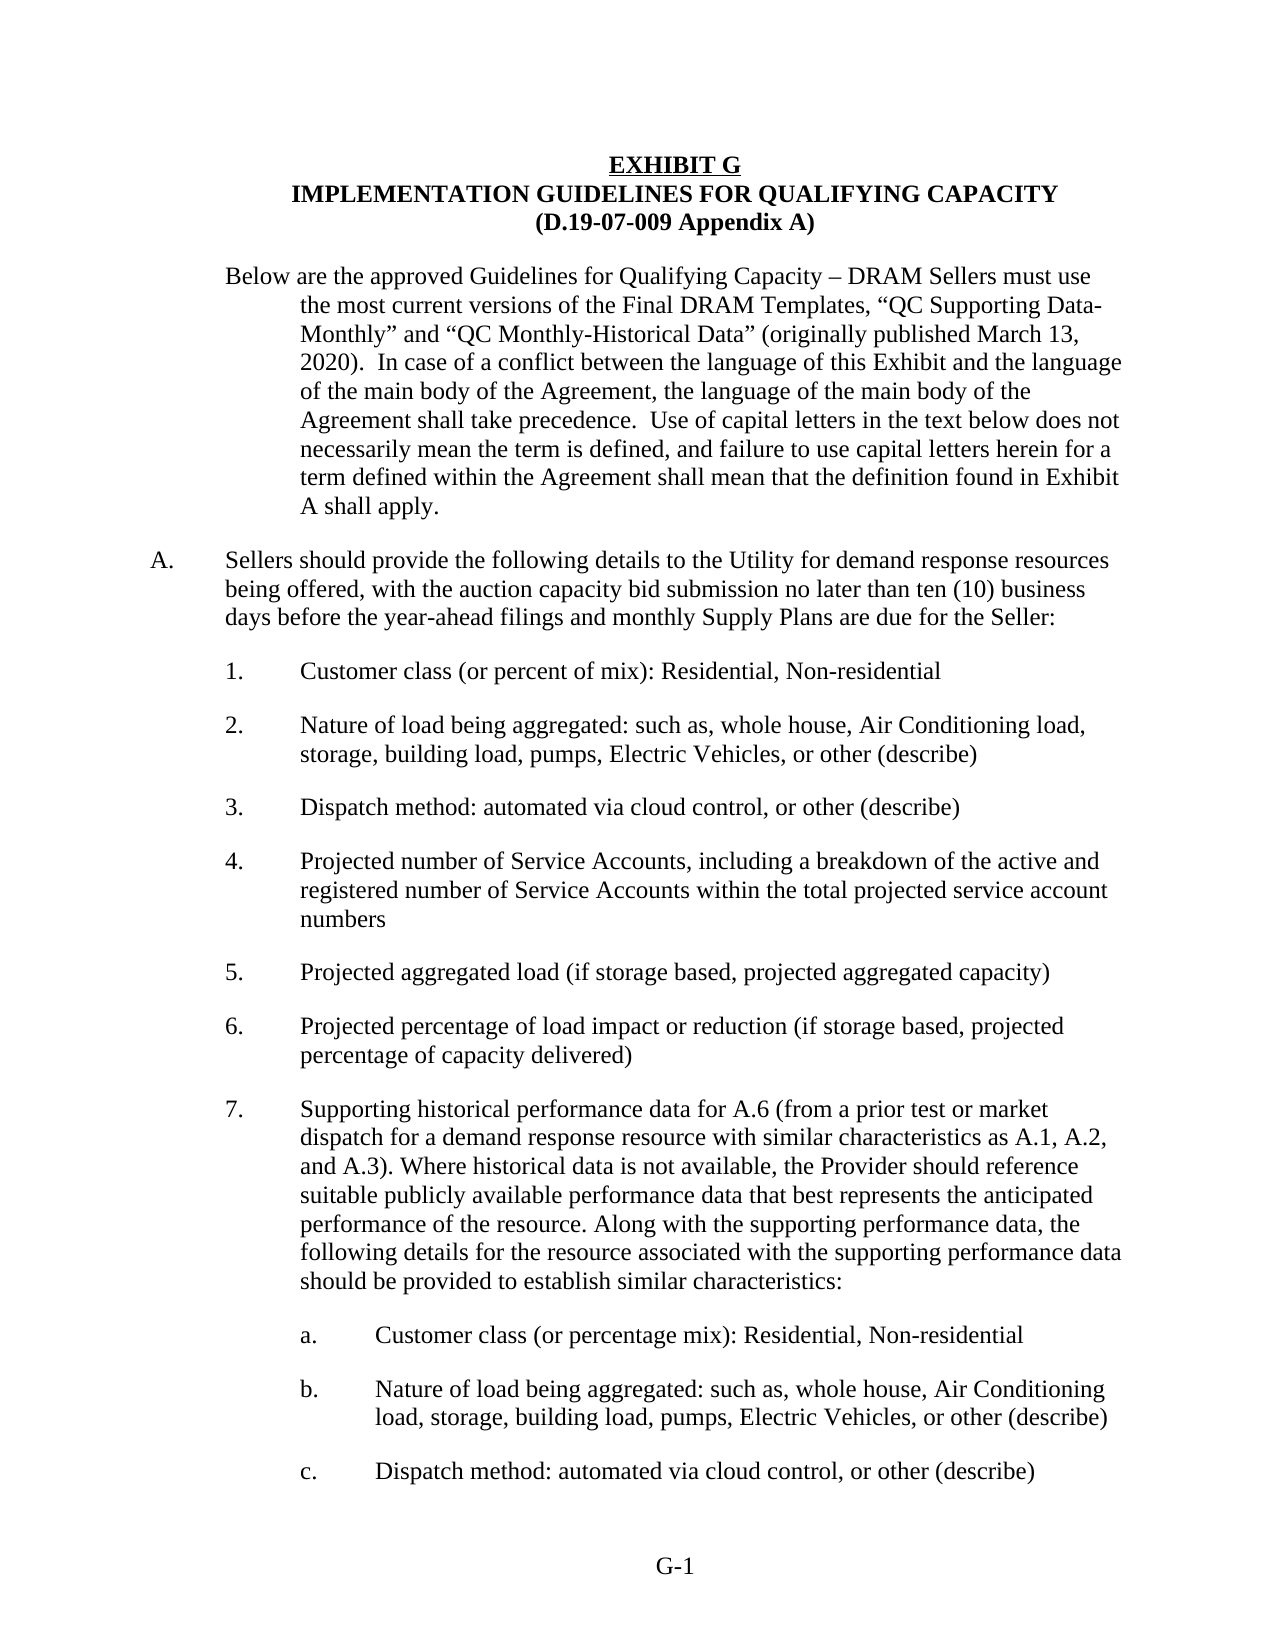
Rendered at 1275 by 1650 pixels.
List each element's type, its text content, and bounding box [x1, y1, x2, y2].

text b. Nature of load being aggregated: such as, whole house, Air Conditioning load, storage, building load, pumps, Electric Vehicles, or other (describe) [300, 1374, 1125, 1431]
text (D.19-07-009 Appendix A) [225, 207, 1125, 236]
text 6. Projected percentage of load impact or reduction (if storage based, projected percentage of capacity delivered) [225, 1011, 1125, 1069]
text 4. Projected number of Service Accounts, including a breakdown of the active and registered number of Service Accounts within the total projected service account numbers [225, 846, 1125, 932]
text 5. Projected aggregated load (if storage based, projected aggregated capacity) [225, 957, 1125, 986]
text a. Customer class (or percentage mix): Residential, Non-residential [300, 1320, 1125, 1349]
text IMPLEMENTATION GUIDELINES FOR QUALIFYING CAPACITY [225, 179, 1125, 207]
text Below are the approved Guidelines for Qualifying Capacity – DRAM Sellers must use the most current versions of the Final DRAM Templates, “QC Supporting Data-Monthly” and “QC Monthly-Historical Data” (originally published March 13, 2020). In case of a conflict between the language of this Exhibit and the language of the main body of the Agreement, the language of the main body of the Agreement shall take precedence. Use of capital letters in the text below does not necessarily mean the term is defined, and failure to use capital letters herein for a term defined within the Agreement shall mean that the definition found in Exhibit A shall apply. [225, 261, 1125, 520]
text 2. Nature of load being aggregated: such as, whole house, Air Conditioning load, storage, building load, pumps, Electric Vehicles, or other (describe) [225, 710, 1125, 767]
text 3. Dispatch method: automated via cloud control, or other (describe) [225, 792, 1125, 821]
text 7. Supporting historical performance data for A.6 (from a prior test or market dispatch for a demand response resource with similar characteristics as A.1, A.2, and A.3). Where historical data is not available, the Provider should reference suitable publicly available performance data that best represents the anticipated performance of the resource. Along with the supporting performance data, the following details for the resource associated with the supporting performance data should be provided to establish similar characteristics: [225, 1094, 1125, 1295]
text 1. Customer class (or percent of mix): Residential, Non-residential [225, 656, 1125, 685]
text A. Sellers should provide the following details to the Utility for demand response resources being offered, with the auction capacity bid submission no later than ten (10) business days before the year-ahead filings and monthly Supply Plans are due for the Seller: [150, 545, 1125, 631]
text c. Dispatch method: automated via cloud control, or other (describe) [300, 1456, 1125, 1485]
text EXHIBIT G [225, 150, 1125, 179]
